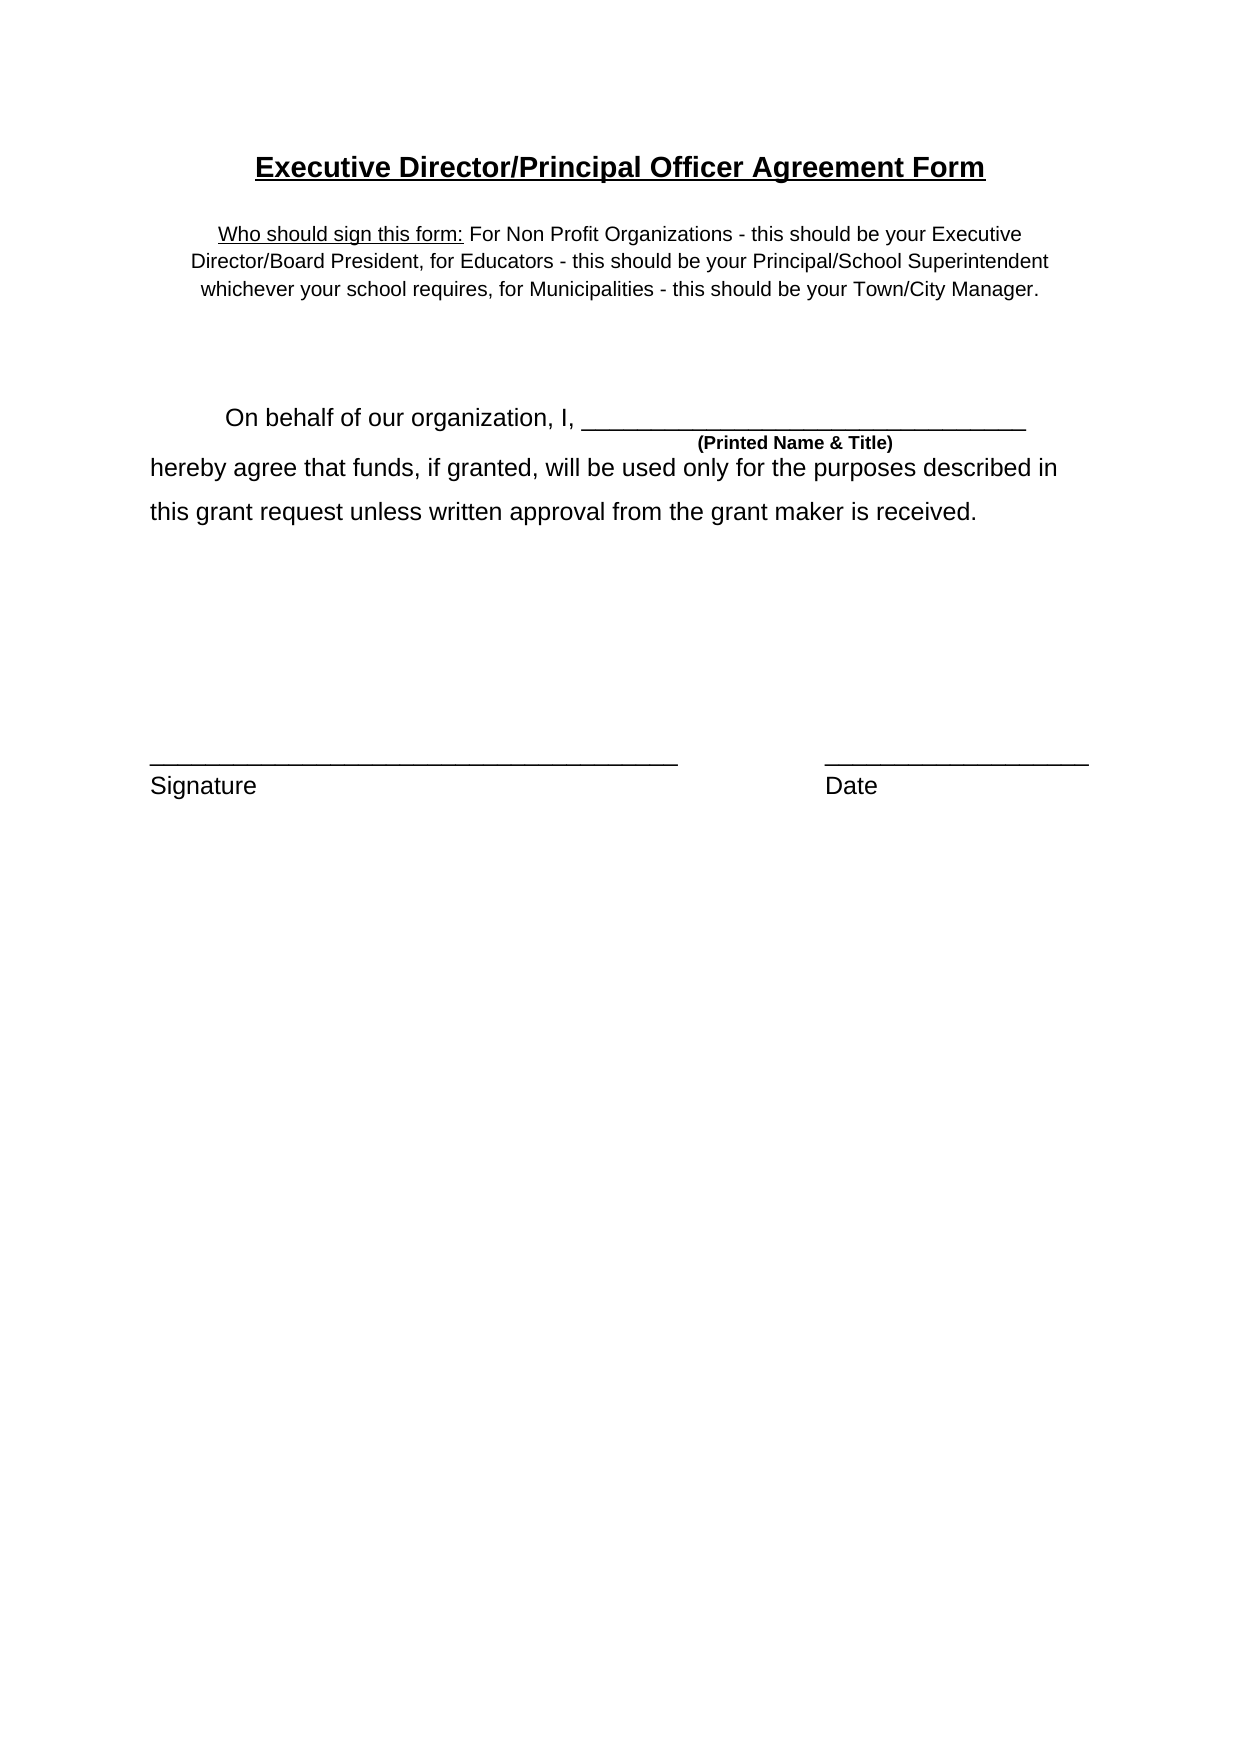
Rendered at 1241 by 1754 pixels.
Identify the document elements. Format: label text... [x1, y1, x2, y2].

text (Printed Name & Title) [600, 432, 1090, 453]
text Who should sign this form: For Non Profit Organizations - this should be your Executive Director/Board President, for Educators - this should be your Principal/School Superintendent whichever your school requires, for Municipalities - this should be your Town/City Manager. [150, 222, 1090, 301]
text On behalf of our organization, I, ________________________________ [150, 403, 1090, 432]
text hereby agree that funds, if granted, will be used only for the purposes described in this grant request unless written approval from the grant maker is received. [150, 453, 1090, 525]
text ______________________________________ ___________________ [150, 738, 1090, 767]
text Signature Date [150, 771, 1090, 799]
text Executive Director/Principal Officer Agreement Form [150, 150, 1090, 183]
